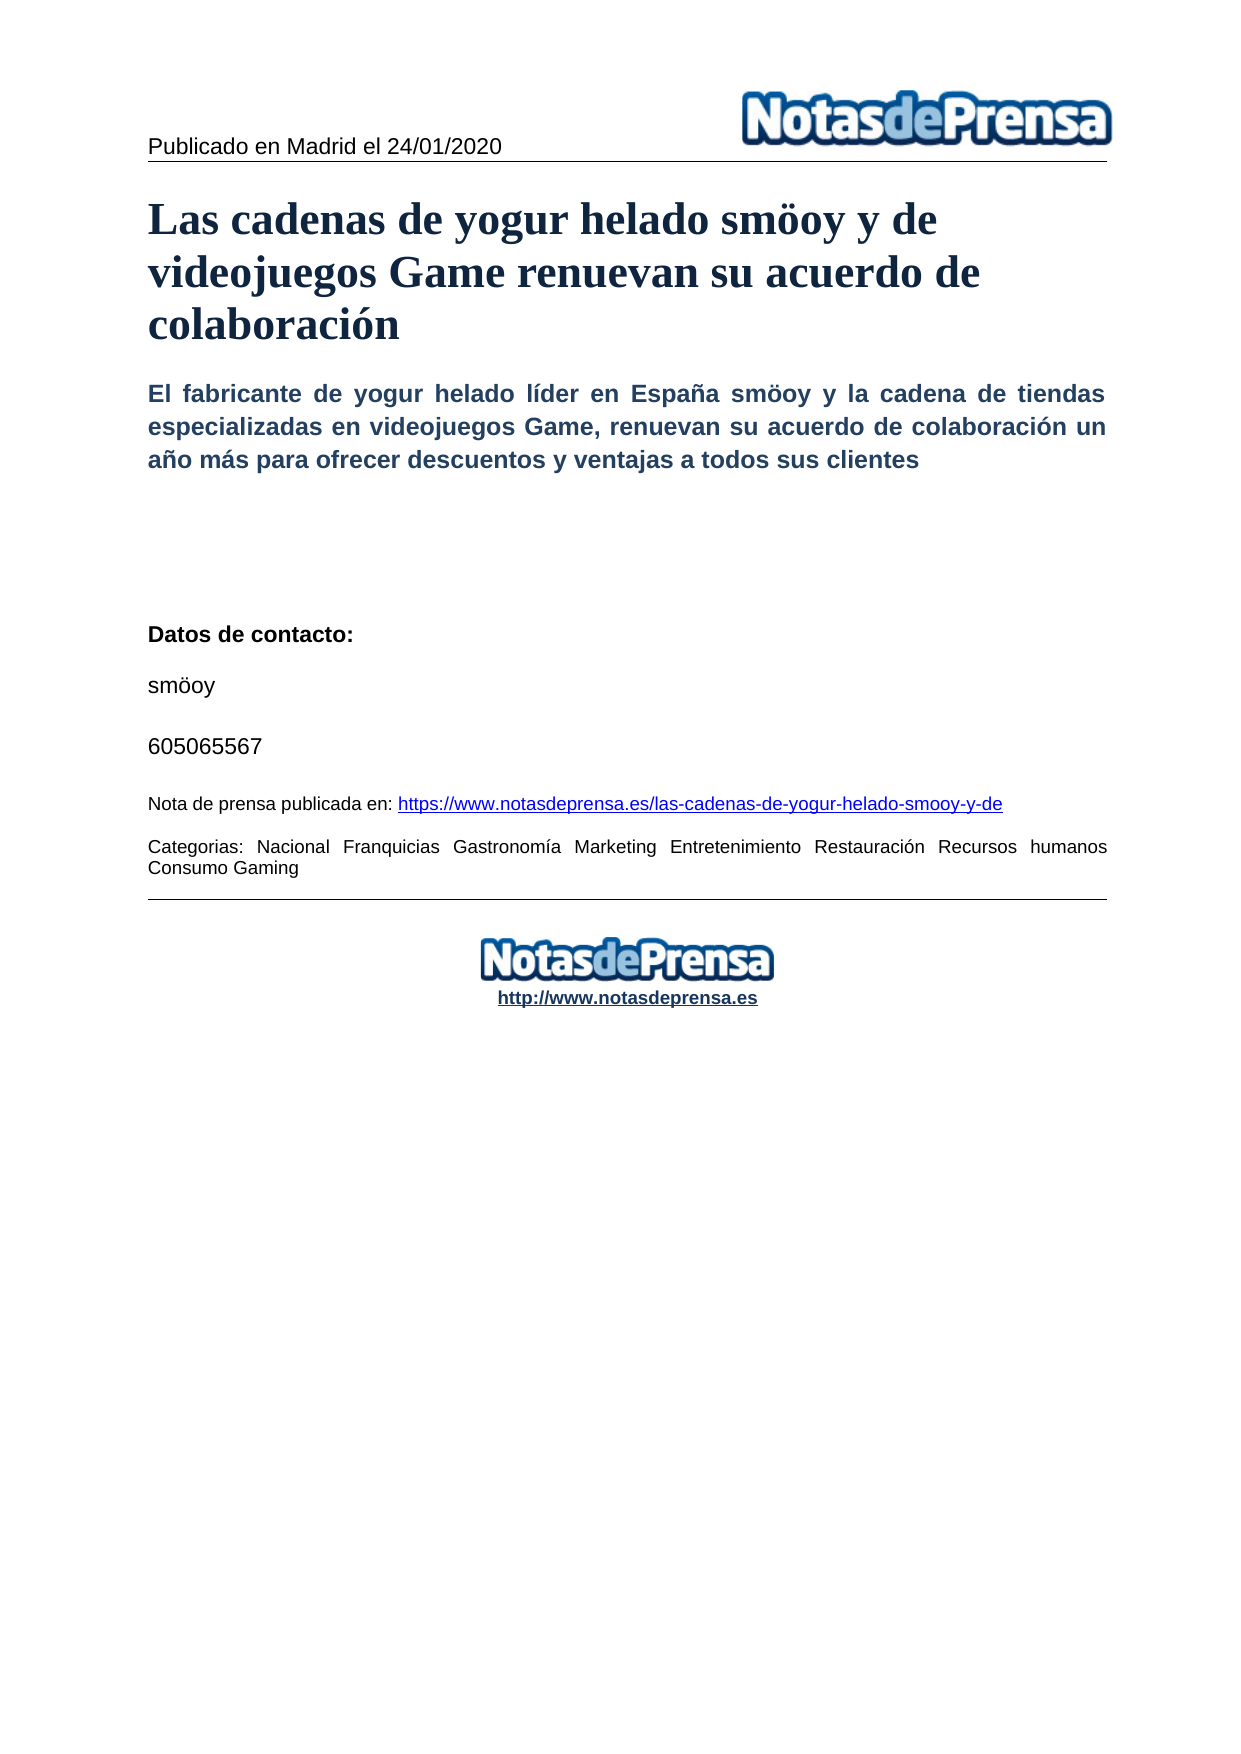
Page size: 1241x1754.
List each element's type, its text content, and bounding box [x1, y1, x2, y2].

subtitle Las cadenas de yogur helado smöoy y de videojuegos Game renuevan su acuerdo de colaboración [148, 192, 1107, 350]
text Datos de contacto: [148, 621, 1107, 647]
text smöoy [148, 672, 1063, 698]
picture [742, 90, 1113, 148]
text 605065567 [148, 733, 1063, 759]
picture [480, 937, 775, 983]
subtitle El fabricante de yogur helado líder en España smöoy y la cadena de tiendas especializadas en videojuegos Game, renuevan su acuerdo de colaboración un año más para ofrecer descuentos y ventajas a todos sus clientes [148, 379, 1107, 474]
text Nota de prensa publicada en: https://www.notasdeprensa.es/las-cadenas-de-yogur-helado-smooy-y-de [148, 793, 1107, 814]
text Publicado en Madrid el 24/01/2020 [148, 133, 1107, 161]
text http://www.notasdeprensa.es [148, 986, 1107, 1008]
text Categorias: Nacional Franquicias Gastronomía Marketing Entretenimiento Restauración Recursos humanos Consumo Gaming [148, 835, 1107, 878]
